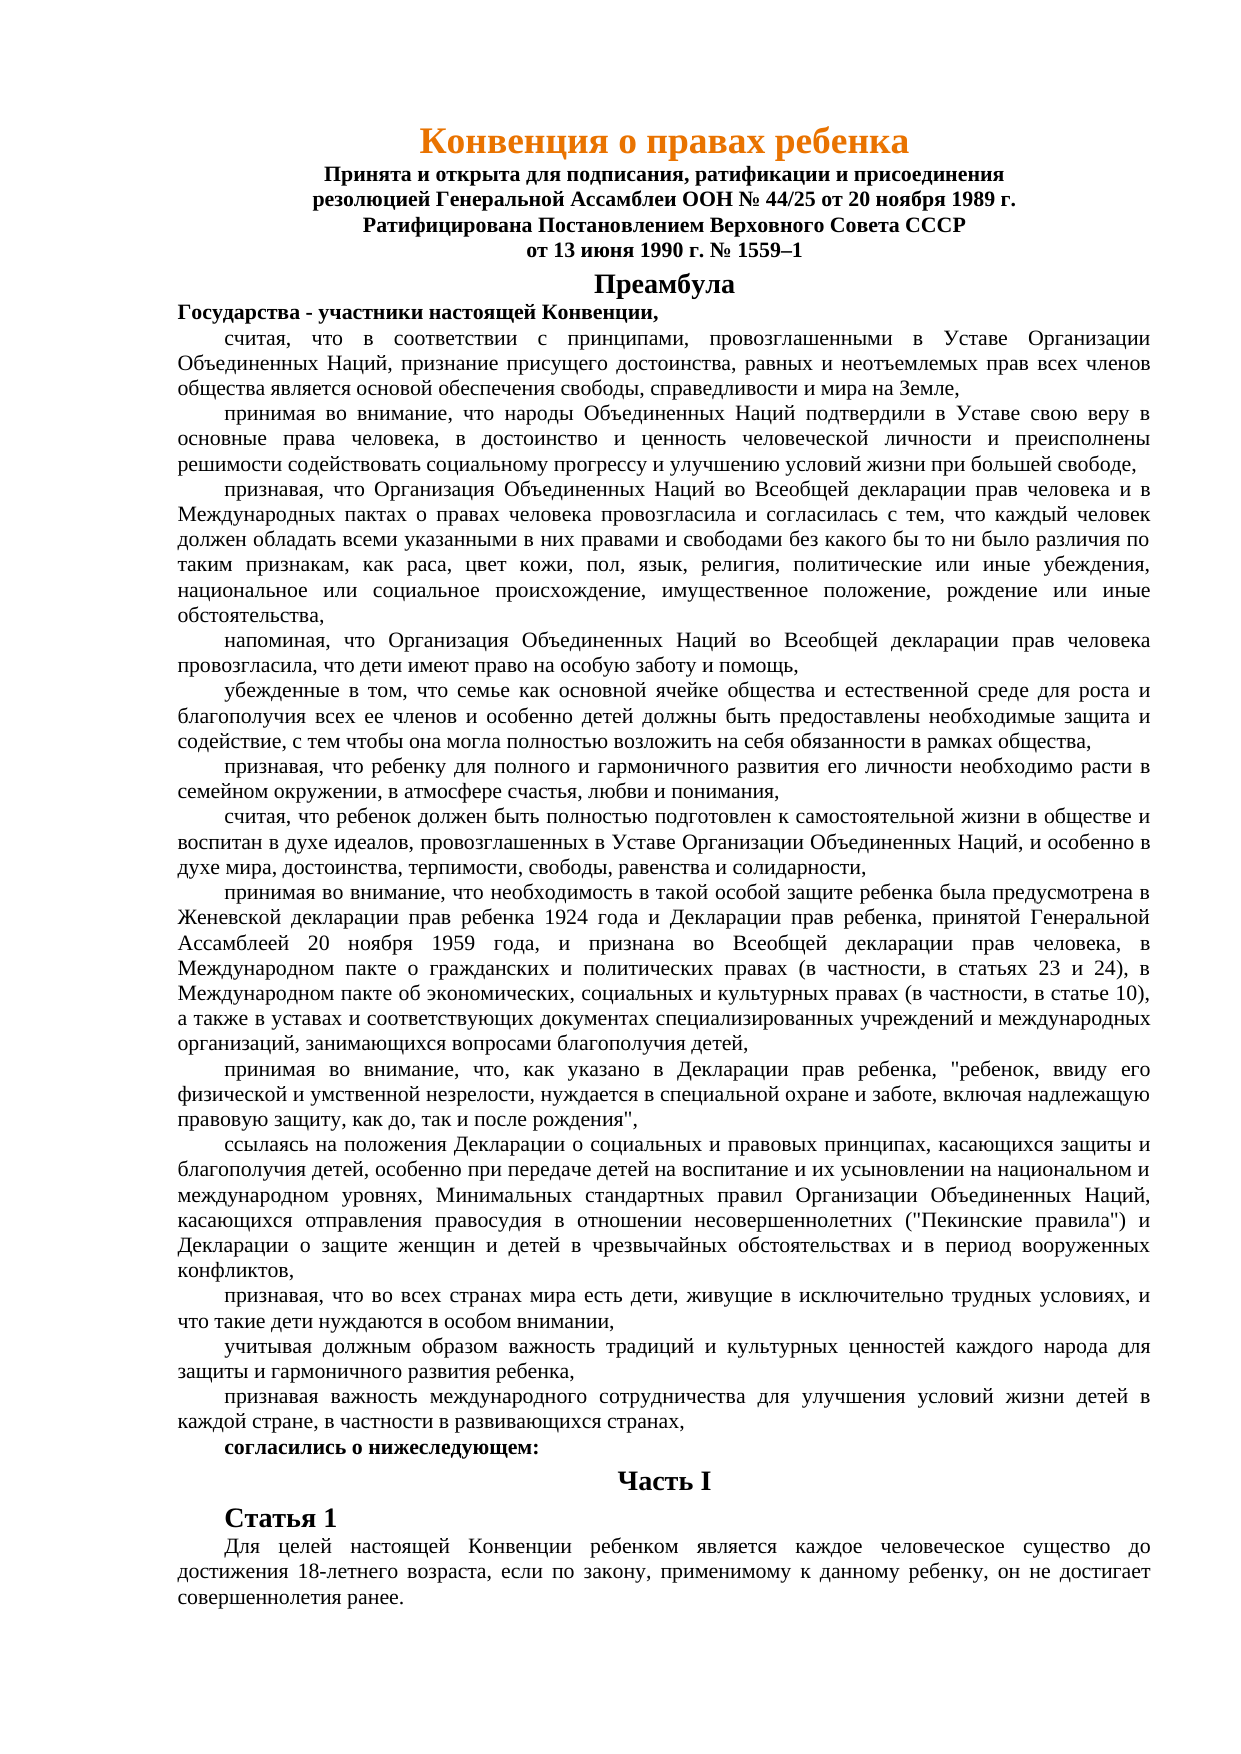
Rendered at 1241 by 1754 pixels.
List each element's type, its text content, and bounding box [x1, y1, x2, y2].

text Государства - участники настоящей Конвенции, [177, 299, 1152, 324]
text учитывая должным образом важность традиций и культурных ценностей каждого народа для защиты и гармоничного развития ребенка, [177, 1333, 1152, 1383]
text принимая во внимание, что, как указано в Декларации прав ребенка, "ребенок, ввиду его физической и умственной незрелости, нуждается в специальной охране и заботе, включая надлежащую правовую защиту, как до, так и после рождения", [177, 1056, 1152, 1131]
text Статья 1 [177, 1496, 1152, 1533]
text напоминая, что Организация Объединенных Наций во Всеобщей декларации прав человека провозгласила, что дети имеют право на особую заботу и помощь, [177, 627, 1152, 677]
text резолюцией Генеральной Ассамблеи ООН № 44/25 от 20 ноября 1989 г. [177, 186, 1152, 212]
text признавая, что во всех странах мира есть дети, живущие в исключительно трудных условиях, и что такие дети нуждаются в особом внимании, [177, 1282, 1152, 1333]
text признавая, что ребенку для полного и гармоничного развития его личности необходимо расти в семейном окружении, в атмосфере счастья, любви и понимания, [177, 753, 1152, 803]
text считая, что ребенок должен быть полностью подготовлен к самостоятельной жизни в обществе и воспитан в духе идеалов, провозглашенных в Уставе Организации Объединенных Наций, и особенно в духе мира, достоинства, терпимости, свободы, равенства и солидарности, [177, 803, 1152, 879]
text от 13 июня 1990 г. № 1559–1 [177, 237, 1152, 262]
text принимая во внимание, что народы Объединенных Наций подтвердили в Уставе свою веру в основные права человека, в достоинство и ценность человеческой личности и преисполнены решимости содействовать социальному прогрессу и улучшению условий жизни при большей свободе, [177, 400, 1152, 476]
text Часть I [177, 1459, 1152, 1496]
text согласились о нижеследующем: [177, 1434, 1152, 1459]
text Принята и открыта для подписания, ратификации и присоединения [177, 161, 1152, 186]
text Для целей настоящей Конвенции ребенком является каждое человеческое существо до достижения 18-летнего возраста, если по закону, применимому к данному ребенку, он не достигает совершеннолетия ранее. [177, 1533, 1152, 1609]
text признавая важность международного сотрудничества для улучшения условий жизни детей в каждой стране, в частности в развивающихся странах, [177, 1383, 1152, 1434]
text принимая во внимание, что необходимость в такой особой защите ребенка была предусмотрена в Женевской декларации прав ребенка 1924 года и Декларации прав ребенка, принятой Генеральной Ассамблеей 20 ноября 1959 года, и признана во Всеобщей декларации прав человека, в Международном пакте о гражданских и политических правах (в частности, в статьях 23 и 24), в Международном пакте об экономических, социальных и культурных правах (в частности, в статье 10), а также в уставах и соответствующих документах специализированных учреждений и международных организаций, занимающихся вопросами благополучия детей, [177, 879, 1152, 1056]
text Конвенция о правах ребенка [177, 118, 1152, 161]
text ссылаясь на положения Декларации о социальных и правовых принципах, касающихся защиты и благополучия детей, особенно при передаче детей на воспитание и их усыновлении на национальном и международном уровнях, Минимальных стандартных правил Организации Объединенных Наций, касающихся отправления правосудия в отношении несовершеннолетних ("Пекинские правила") и Декларации о защите женщин и детей в чрезвычайных обстоятельствах и в период вооруженных конфликтов, [177, 1131, 1152, 1282]
text убежденные в том, что семье как основной ячейке общества и естественной среде для роста и благополучия всех ее членов и особенно детей должны быть предоставлены необходимые защита и содействие, с тем чтобы она могла полностью возложить на себя обязанности в рамках общества, [177, 677, 1152, 753]
text считая, что в соответствии с принципами, провозглашенными в Уставе Организации Объединенных Наций, признание присущего достоинства, равных и неотъемлемых прав всех членов общества является основой обеспечения свободы, справедливости и мира на Земле, [177, 324, 1152, 400]
text Ратифицирована Постановлением Верховного Совета СССР [177, 212, 1152, 237]
text Преамбула [177, 262, 1152, 299]
text признавая, что Организация Объединенных Наций во Всеобщей декларации прав человека и в Международных пактах о правах человека провозгласила и согласилась с тем, что каждый человек должен обладать всеми указанными в них правами и свободами без какого бы то ни было различия по таким признакам, как раса, цвет кожи, пол, язык, религия, политические или иные убеждения, национальное или социальное происхождение, имущественное положение, рождение или иные обстоятельства, [177, 476, 1152, 627]
